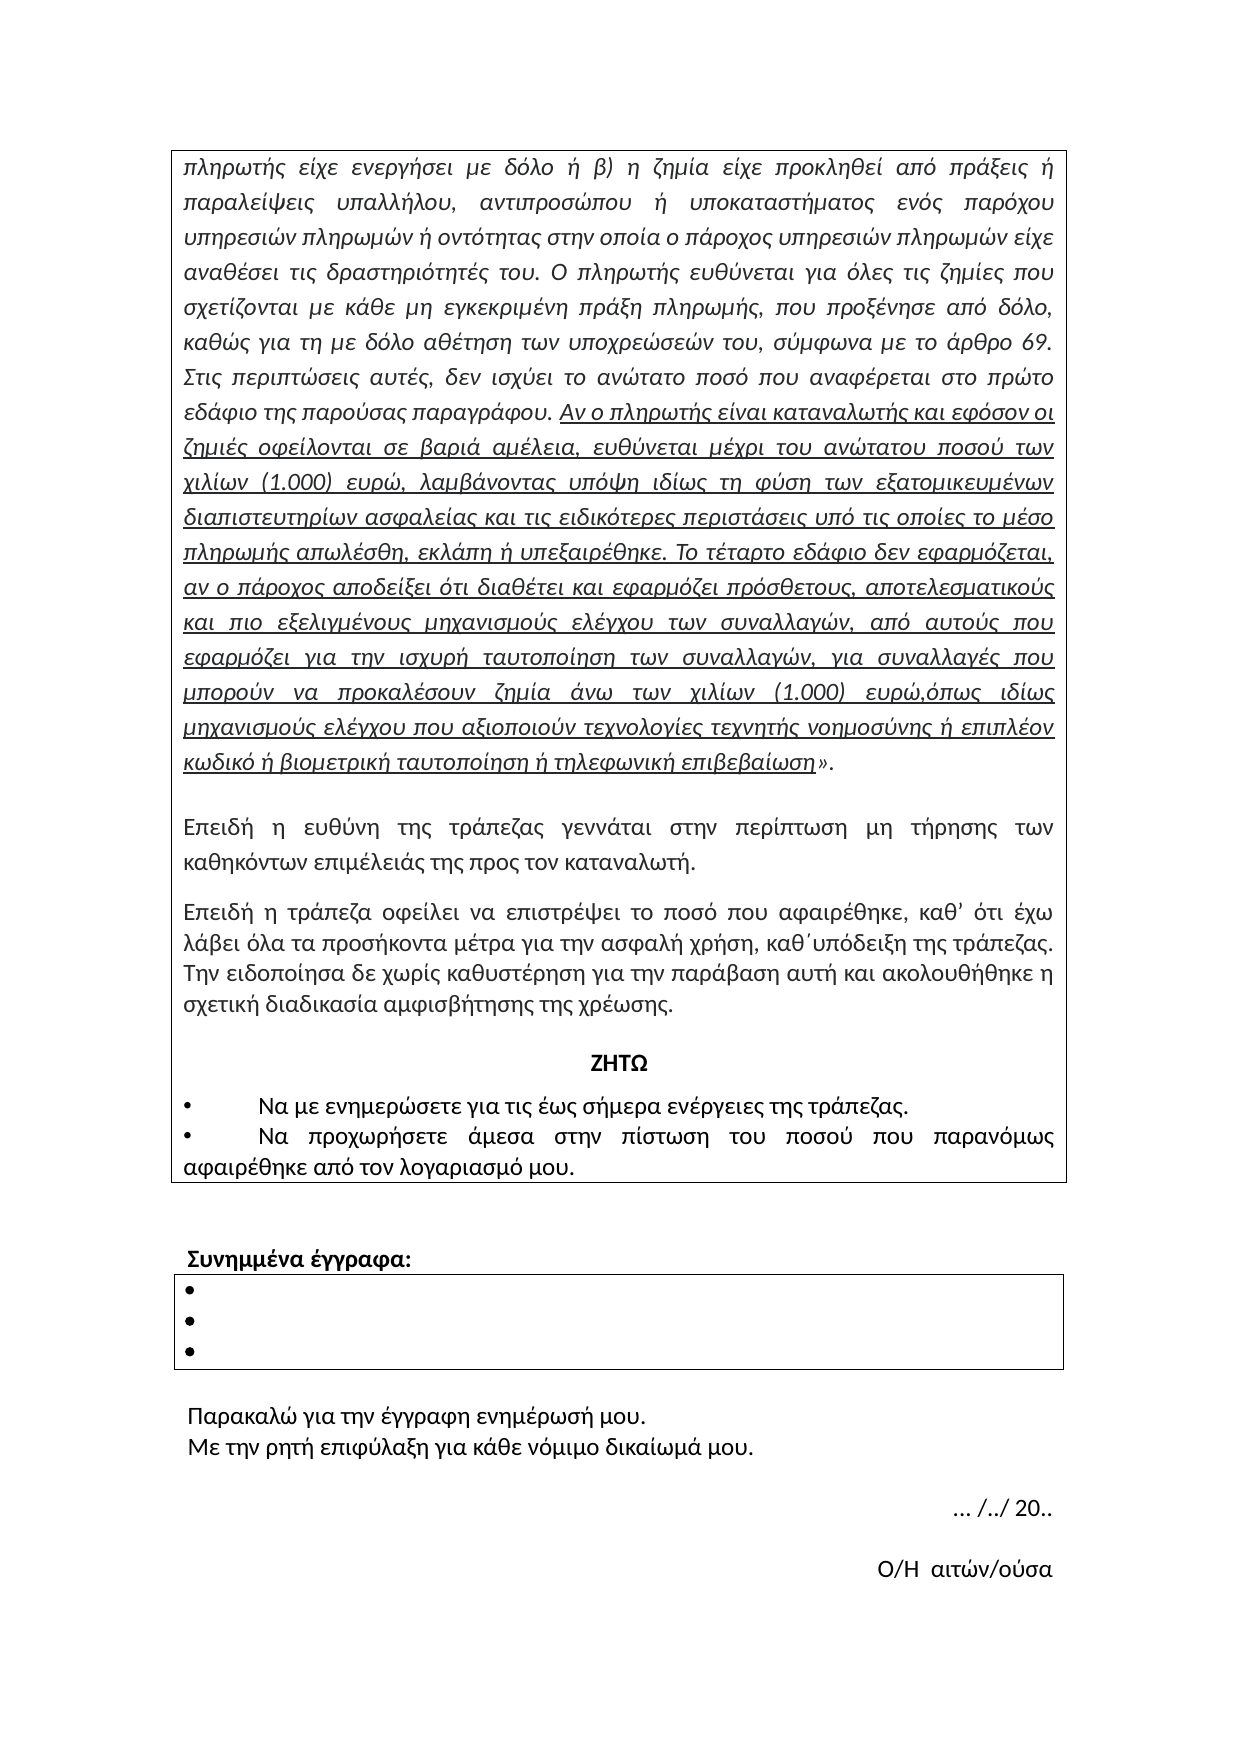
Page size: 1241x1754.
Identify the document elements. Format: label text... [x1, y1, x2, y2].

text Συνημμένα έγγραφα: [187, 1244, 1053, 1274]
text Ο/Η αιτών/ούσα [187, 1553, 1053, 1583]
text Με την ρητή επιφύλαξη για κάθε νόμιμο δικαίωμά μου. [187, 1431, 1053, 1461]
table_header [175, 1275, 1063, 1369]
text Παρακαλώ για την έγγραφη ενημέρωσή μου. [187, 1400, 1053, 1431]
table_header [172, 151, 1066, 1182]
text ... /../ 20.. [187, 1492, 1053, 1522]
